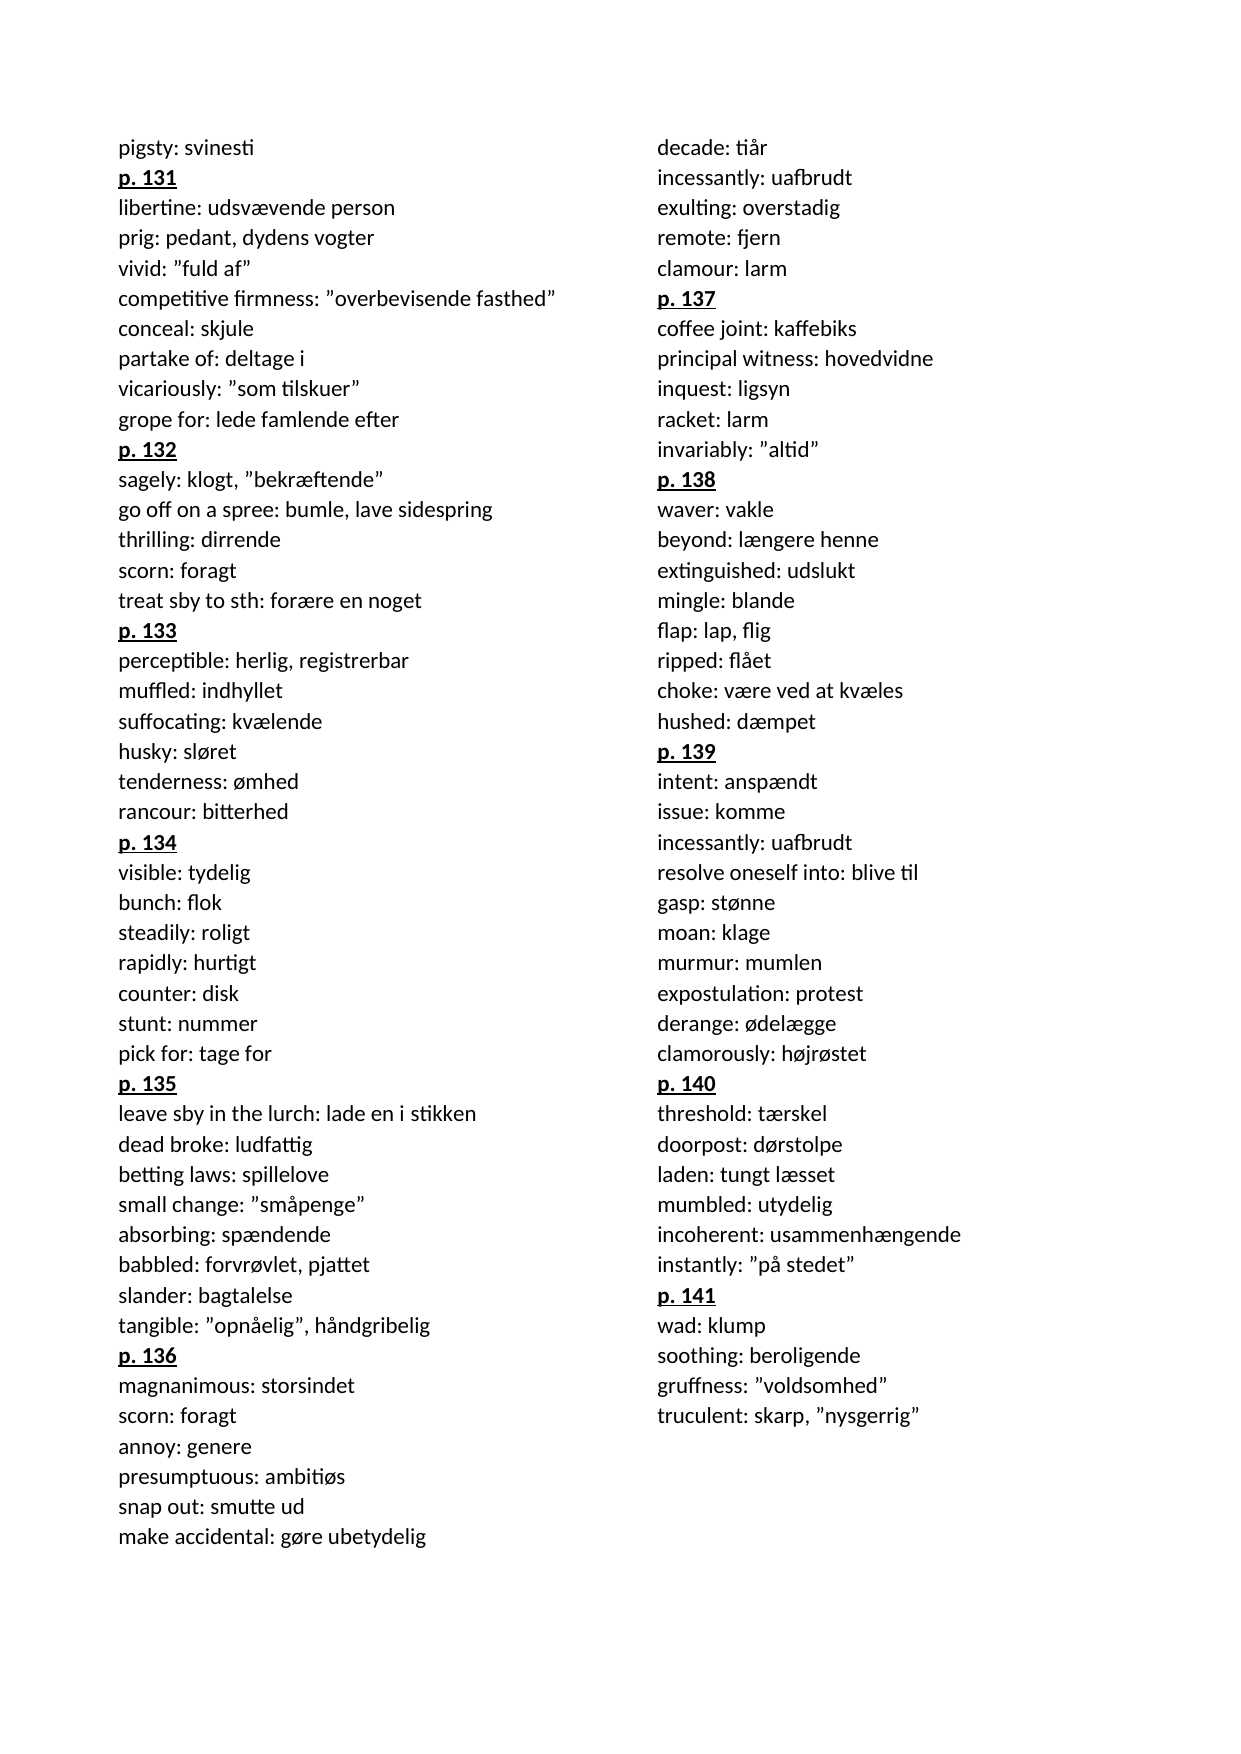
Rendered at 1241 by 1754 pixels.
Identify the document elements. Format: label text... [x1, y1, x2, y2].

text choke: være ved at kvæles [657, 677, 1122, 705]
text murmur: mumlen [657, 948, 1122, 977]
text thrilling: dirrende [118, 526, 583, 554]
text beyond: længere henne [657, 526, 1122, 554]
text p. 140 [657, 1069, 1122, 1097]
text p. 139 [657, 737, 1122, 765]
text leave sby in the lurch: lade en i stikken [118, 1099, 583, 1128]
text treat sby to sth: forære en noget [118, 586, 583, 614]
text decade: tiår [657, 133, 1122, 161]
text partake of: deltage i [118, 344, 583, 372]
text annoy: genere [118, 1432, 583, 1460]
text remote: fjern [657, 223, 1122, 252]
text presumptuous: ambitiøs [118, 1462, 583, 1490]
text gruffness: ”voldsomhed” [657, 1371, 1122, 1399]
text expostulation: protest [657, 979, 1122, 1007]
text perceptible: herlig, registrerbar [118, 646, 583, 674]
text conceal: skjule [118, 314, 583, 342]
text incessantly: uafbrudt [657, 163, 1122, 191]
text exulting: overstadig [657, 193, 1122, 221]
text instantly: ”på stedet” [657, 1251, 1122, 1279]
text principal witness: hovedvidne [657, 344, 1122, 372]
text p. 138 [657, 465, 1122, 493]
text clamour: larm [657, 254, 1122, 282]
text rapidly: hurtigt [118, 948, 583, 977]
text betting laws: spillelove [118, 1160, 583, 1188]
text p. 136 [118, 1341, 583, 1369]
text muffled: indhyllet [118, 677, 583, 705]
text laden: tungt læsset [657, 1160, 1122, 1188]
text clamorously: højrøstet [657, 1039, 1122, 1067]
text p. 137 [657, 284, 1122, 312]
text inquest: ligsyn [657, 374, 1122, 403]
text visible: tydelig [118, 858, 583, 886]
text soothing: beroligende [657, 1341, 1122, 1369]
text counter: disk [118, 979, 583, 1007]
text go off on a spree: bumle, lave sidespring [118, 495, 583, 523]
text vivid: ”fuld af” [118, 254, 583, 282]
text pick for: tage for [118, 1039, 583, 1067]
text scorn: foragt [118, 556, 583, 584]
text steadily: roligt [118, 918, 583, 946]
text tangible: ”opnåelig”, håndgribelig [118, 1311, 583, 1339]
text p. 141 [657, 1281, 1122, 1309]
text incoherent: usammenhængende [657, 1220, 1122, 1248]
text p. 133 [118, 616, 583, 644]
text scorn: foragt [118, 1402, 583, 1430]
text suffocating: kvælende [118, 707, 583, 735]
text mumbled: utydelig [657, 1190, 1122, 1218]
text intent: anspændt [657, 767, 1122, 795]
text babbled: forvrøvlet, pjattet [118, 1251, 583, 1279]
text derange: ødelægge [657, 1009, 1122, 1037]
text doorpost: dørstolpe [657, 1130, 1122, 1158]
text gasp: stønne [657, 888, 1122, 916]
text extinguished: udslukt [657, 556, 1122, 584]
text grope for: lede famlende efter [118, 405, 583, 433]
text coffee joint: kaffebiks [657, 314, 1122, 342]
text wad: klump [657, 1311, 1122, 1339]
text absorbing: spændende [118, 1220, 583, 1248]
text rancour: bitterhed [118, 797, 583, 826]
text hushed: dæmpet [657, 707, 1122, 735]
text p. 132 [118, 435, 583, 463]
text magnanimous: storsindet [118, 1371, 583, 1399]
text prig: pedant, dydens vogter [118, 223, 583, 252]
text make accidental: gøre ubetydelig [118, 1522, 583, 1551]
text mingle: blande [657, 586, 1122, 614]
text snap out: smutte ud [118, 1492, 583, 1520]
text tenderness: ømhed [118, 767, 583, 795]
text husky: sløret [118, 737, 583, 765]
text moan: klage [657, 918, 1122, 946]
text competitive firmness: ”overbevisende fasthed” [118, 284, 583, 312]
text truculent: skarp, ”nysgerrig” [657, 1402, 1122, 1430]
text waver: vakle [657, 495, 1122, 523]
text slander: bagtalelse [118, 1281, 583, 1309]
text flap: lap, flig [657, 616, 1122, 644]
text p. 131 [118, 163, 583, 191]
text dead broke: ludfattig [118, 1130, 583, 1158]
text p. 135 [118, 1069, 583, 1097]
text resolve oneself into: blive til [657, 858, 1122, 886]
text pigsty: svinesti [118, 133, 583, 161]
text ripped: flået [657, 646, 1122, 674]
text sagely: klogt, ”bekræftende” [118, 465, 583, 493]
text small change: ”småpenge” [118, 1190, 583, 1218]
text issue: komme [657, 797, 1122, 826]
text stunt: nummer [118, 1009, 583, 1037]
text p. 134 [118, 828, 583, 856]
text threshold: tærskel [657, 1099, 1122, 1128]
text invariably: ”altid” [657, 435, 1122, 463]
text racket: larm [657, 405, 1122, 433]
text bunch: flok [118, 888, 583, 916]
text libertine: udsvævende person [118, 193, 583, 221]
text incessantly: uafbrudt [657, 828, 1122, 856]
text vicariously: ”som tilskuer” [118, 374, 583, 403]
